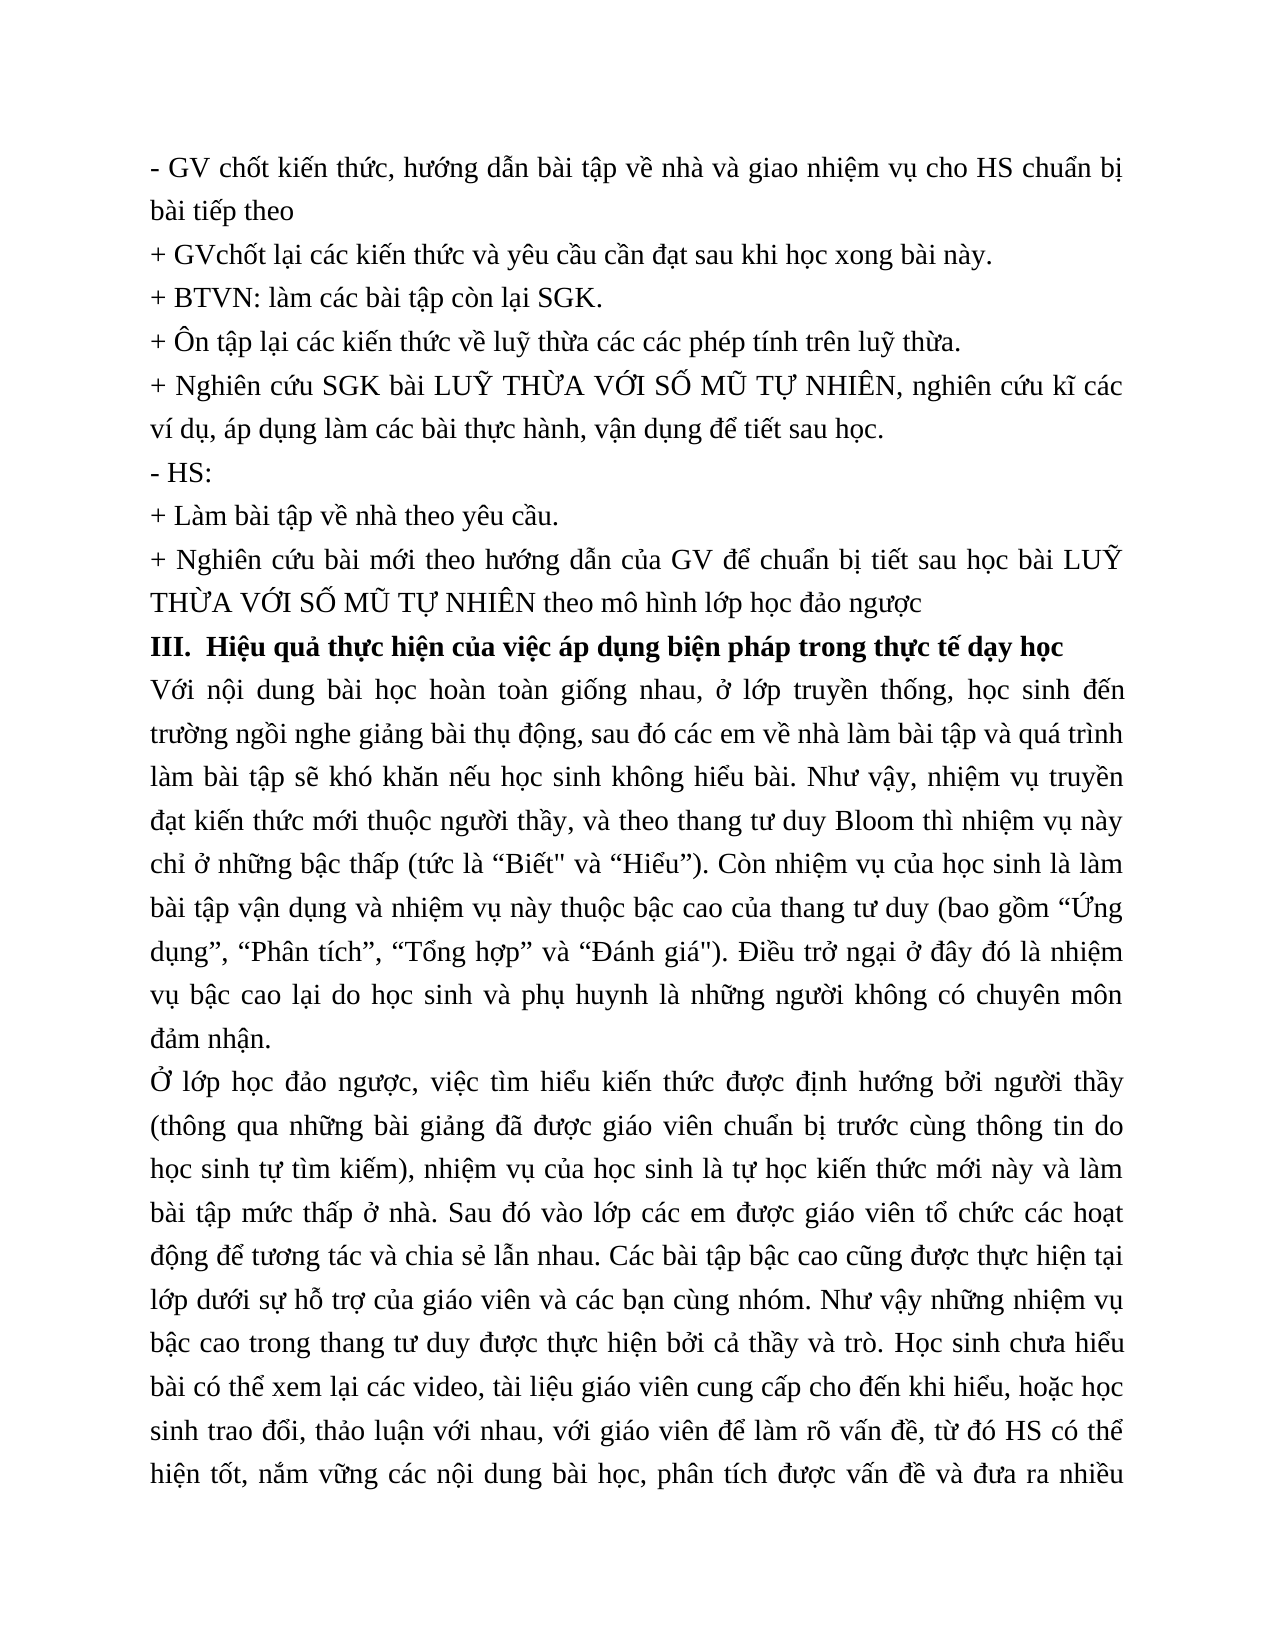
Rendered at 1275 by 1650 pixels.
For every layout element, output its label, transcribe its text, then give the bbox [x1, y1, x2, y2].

text + Nghiên cứu bài mới theo hướng dẫn của GV để chuẩn bị tiết sau học bài LUỸ THỪA VỚI SỐ MŨ TỰ NHIÊN theo mô hình lớp học đảo ngược [150, 542, 1125, 619]
text - HS: [150, 455, 1125, 488]
text + Làm bài tập về nhà theo yêu cầu. [150, 498, 1125, 532]
text - GV chốt kiến thức, hướng dẫn bài tập về nhà và giao nhiệm vụ cho HS chuẩn bị bài tiếp theo [150, 150, 1125, 227]
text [150, 1064, 1125, 1490]
text Với nội dung bài học hoàn toàn giống nhau, ở lớp truyền thống, học sinh đến trường ngồi nghe giảng bài thụ động, sau đó các em về nhà làm bài tập và quá trình làm bài tập sẽ khó khăn nếu học sinh không hiểu bài. Như vậy, nhiệm vụ truyền đạt kiến thức mới thuộc người thầy, và theo thang tư duy Bloom thì nhiệm vụ này chỉ ở những bậc thấp (tức là “Biết" và “Hiểu”). Còn nhiệm vụ của học sinh là làm bài tập vận dụng và nhiệm vụ này thuộc bậc cao của thang tư duy (bao gồm “Ứng dụng”, “Phân tích”, “Tổng hợp” và “Đánh giá"). Điều trở ngại ở đây đó là nhiệm vụ bậc cao lại do học sinh và phụ huynh là những người không có chuyên môn đảm nhận. [150, 672, 1125, 1054]
text III. Hiệu quả thực hiện của việc áp dụng biện pháp trong thực tế dạy học [150, 629, 1125, 662]
text + Nghiên cứu SGK bài LUỸ THỪA VỚI SỐ MŨ TỰ NHIÊN, nghiên cứu kĩ các ví dụ, áp dụng làm các bài thực hành, vận dụng để tiết sau học. [150, 368, 1125, 445]
text + GVchốt lại các kiến thức và yêu cầu cần đạt sau khi học xong bài này. [150, 237, 1125, 271]
text + Ôn tập lại các kiến thức về luỹ thừa các các phép tính trên luỹ thừa. [150, 324, 1125, 358]
text + BTVN: làm các bài tập còn lại SGK. [150, 281, 1125, 314]
